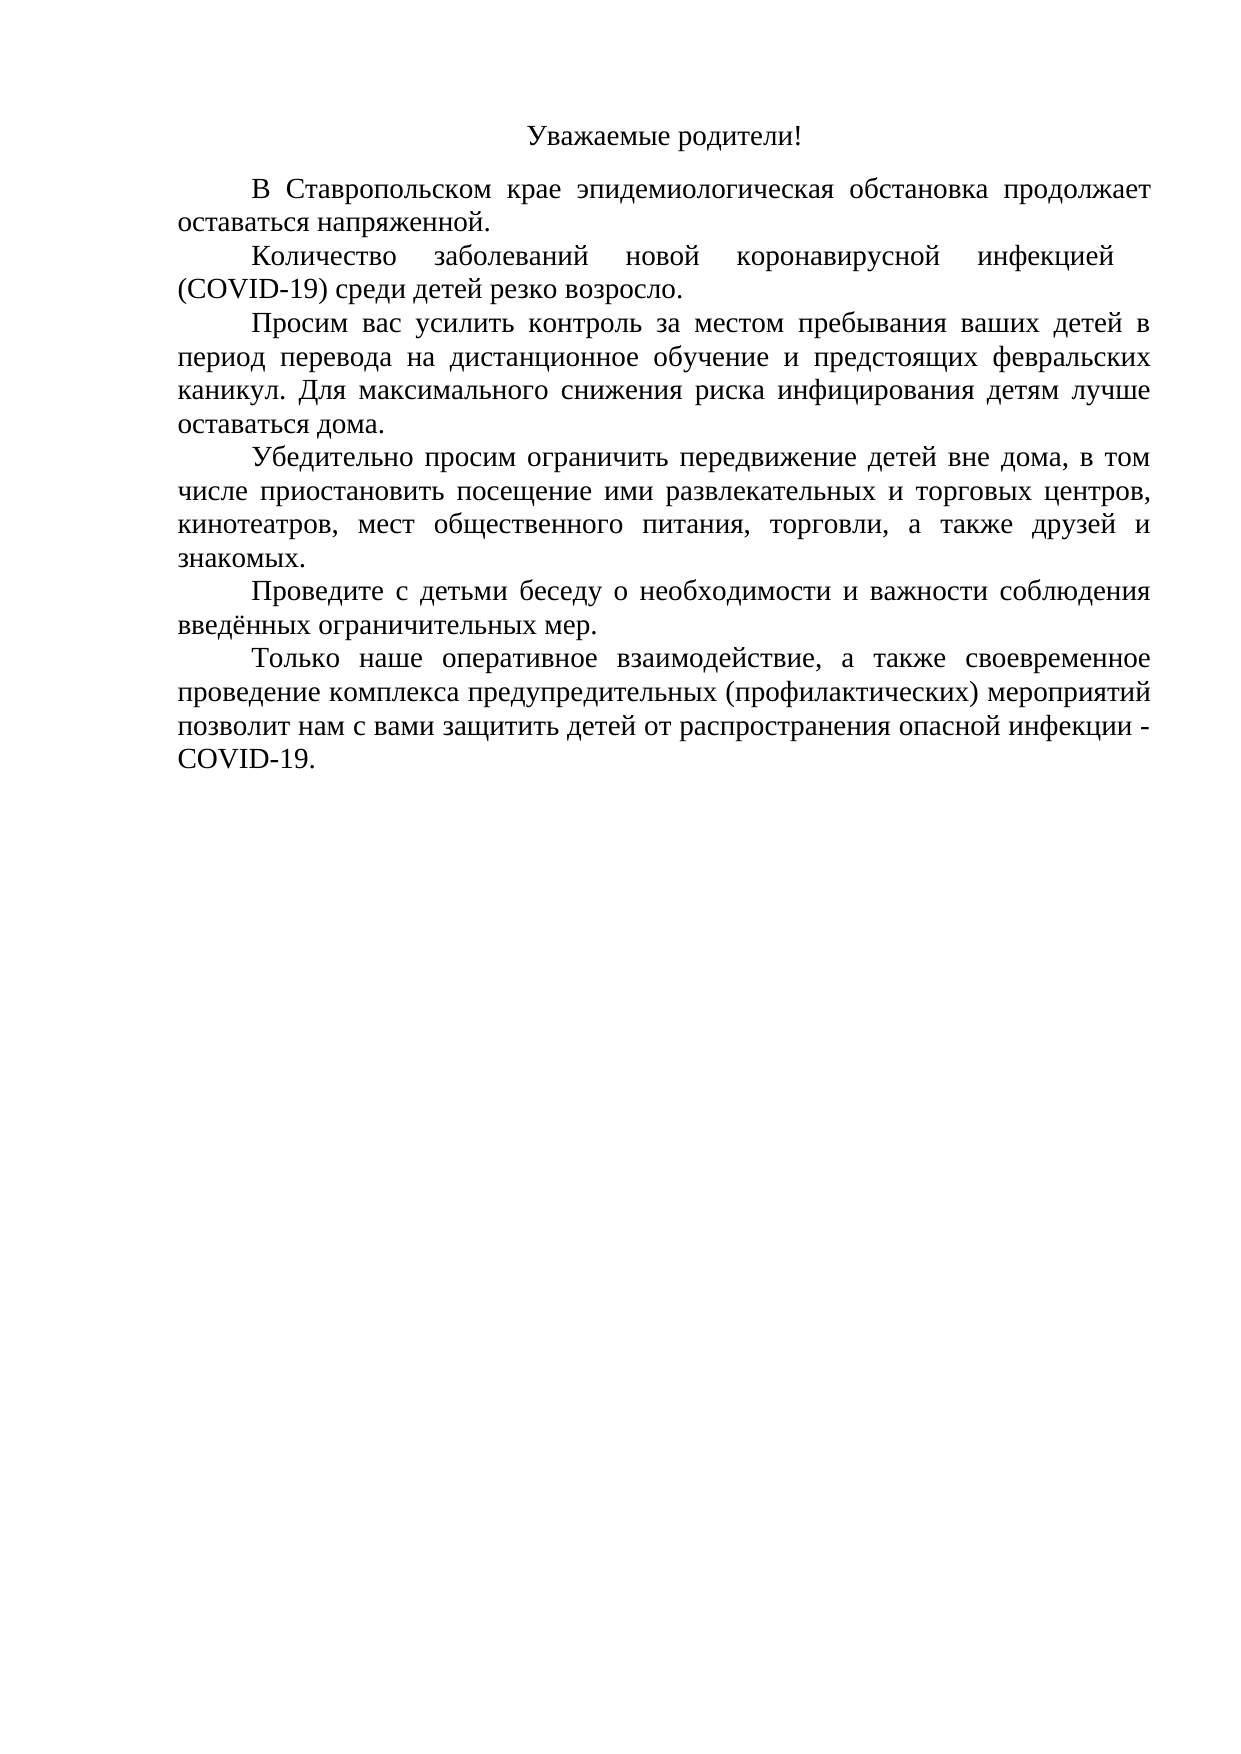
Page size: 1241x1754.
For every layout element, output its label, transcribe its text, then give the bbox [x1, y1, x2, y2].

text Проведите с детьми беседу о необходимости и важности соблюдения введённых ограничительных мер. [177, 573, 1152, 641]
text Уважаемые родители! [177, 118, 1152, 152]
text Только наше оперативное взаимодействие, а также своевременное проведение комплекса предупредительных (профилактических) мероприятий позволит нам с вами защитить детей от распространения опасной инфекции - COVID-19. [177, 641, 1152, 775]
text В Ставропольском крае эпидемиологическая обстановка продолжает оставаться напряженной. [177, 171, 1152, 238]
text Количество заболеваний новой коронавирусной инфекцией (COVID-19) среди детей резко возросло. [177, 238, 1152, 305]
text Убедительно просим ограничить передвижение детей вне дома, в том числе приостановить посещение ими развлекательных и торговых центров, кинотеатров, мест общественного питания, торговли, а также друзей и знакомых. [177, 439, 1152, 573]
text Просим вас усилить контроль за местом пребывания ваших детей в период перевода на дистанционное обучение и предстоящих февральских каникул. Для максимального снижения риска инфицирования детям лучше оставаться дома. [177, 305, 1152, 439]
